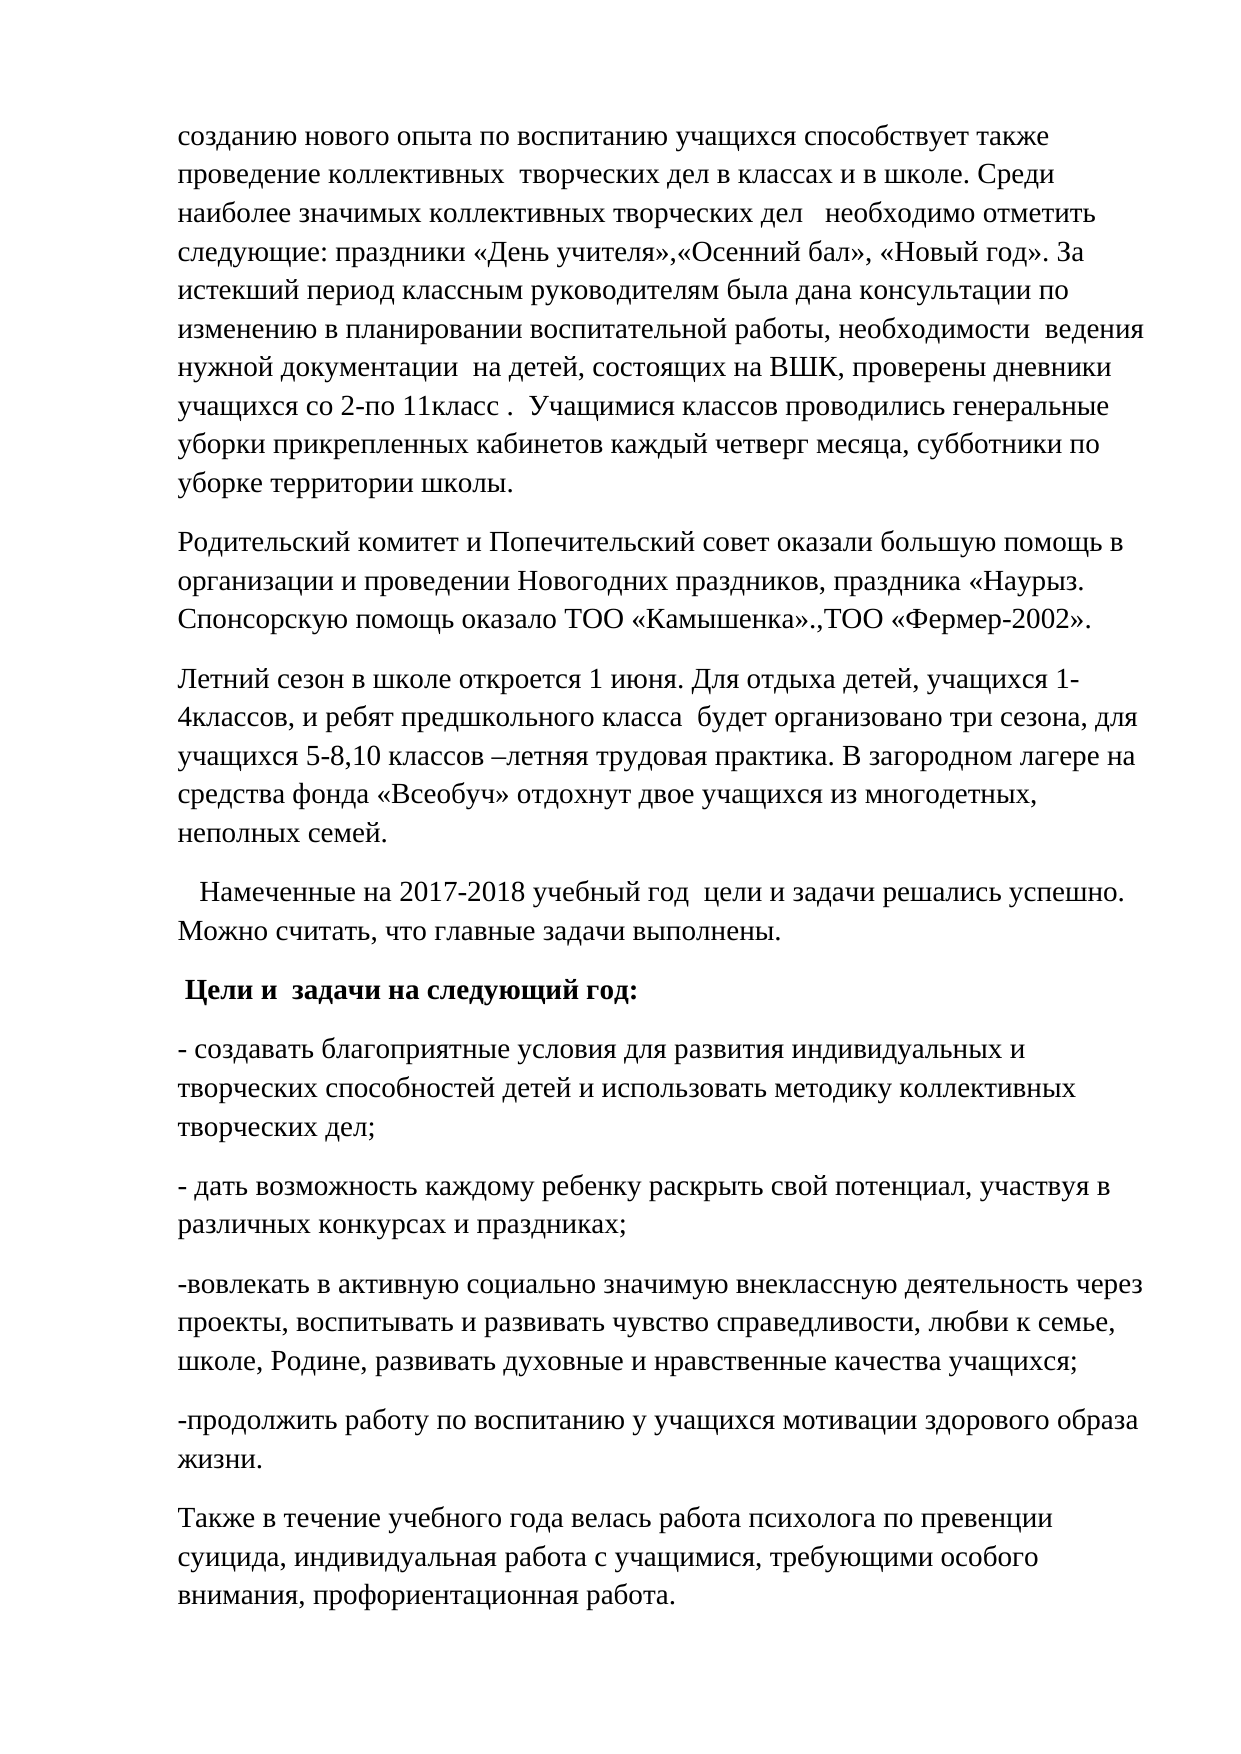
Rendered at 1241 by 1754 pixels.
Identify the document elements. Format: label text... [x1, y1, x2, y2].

text Намеченные на 2017-2018 учебный год цели и задачи решались успешно. Можно считать, что главные задачи выполнены. [177, 874, 1152, 946]
text -вовлекать в активную социально значимую внеклассную деятельность через проекты, воспитывать и развивать чувство справедливости, любви к семье, школе, Родине, развивать духовные и нравственные качества учащихся; [177, 1266, 1152, 1377]
text Родительский комитет и Попечительский совет оказали большую помощь в организации и проведении Новогодних праздников, праздника «Наурыз. Спонсорскую помощь оказало ТОО «Камышенка».,ТОО «Фермер-2002». [177, 524, 1152, 635]
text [177, 118, 1152, 498]
text Также в течение учебного года велась работа психолога по превенции суицида, индивидуальная работа с учащимися, требующими особого внимания, профориентационная работа. [177, 1500, 1152, 1611]
text - создавать благоприятные условия для развития индивидуальных и творческих способностей детей и использовать методику коллективных творческих дел; [177, 1032, 1152, 1142]
text Летний сезон в школе откроется 1 июня. Для отдыха детей, учащихся 1-4классов, и ребят предшкольного класса будет организовано три сезона, для учащихся 5-8,10 классов –летняя трудовая практика. В загородном лагере на средства фонда «Всеобуч» отдохнут двое учащихся из многодетных, неполных семей. [177, 661, 1152, 848]
text -продолжить работу по воспитанию у учащихся мотивации здорового образа жизни. [177, 1402, 1152, 1474]
text Цели и задачи на следующий год: [177, 972, 1152, 1006]
text - дать возможность каждому ребенку раскрыть свой потенциал, участвуя в различных конкурсах и праздниках; [177, 1168, 1152, 1240]
